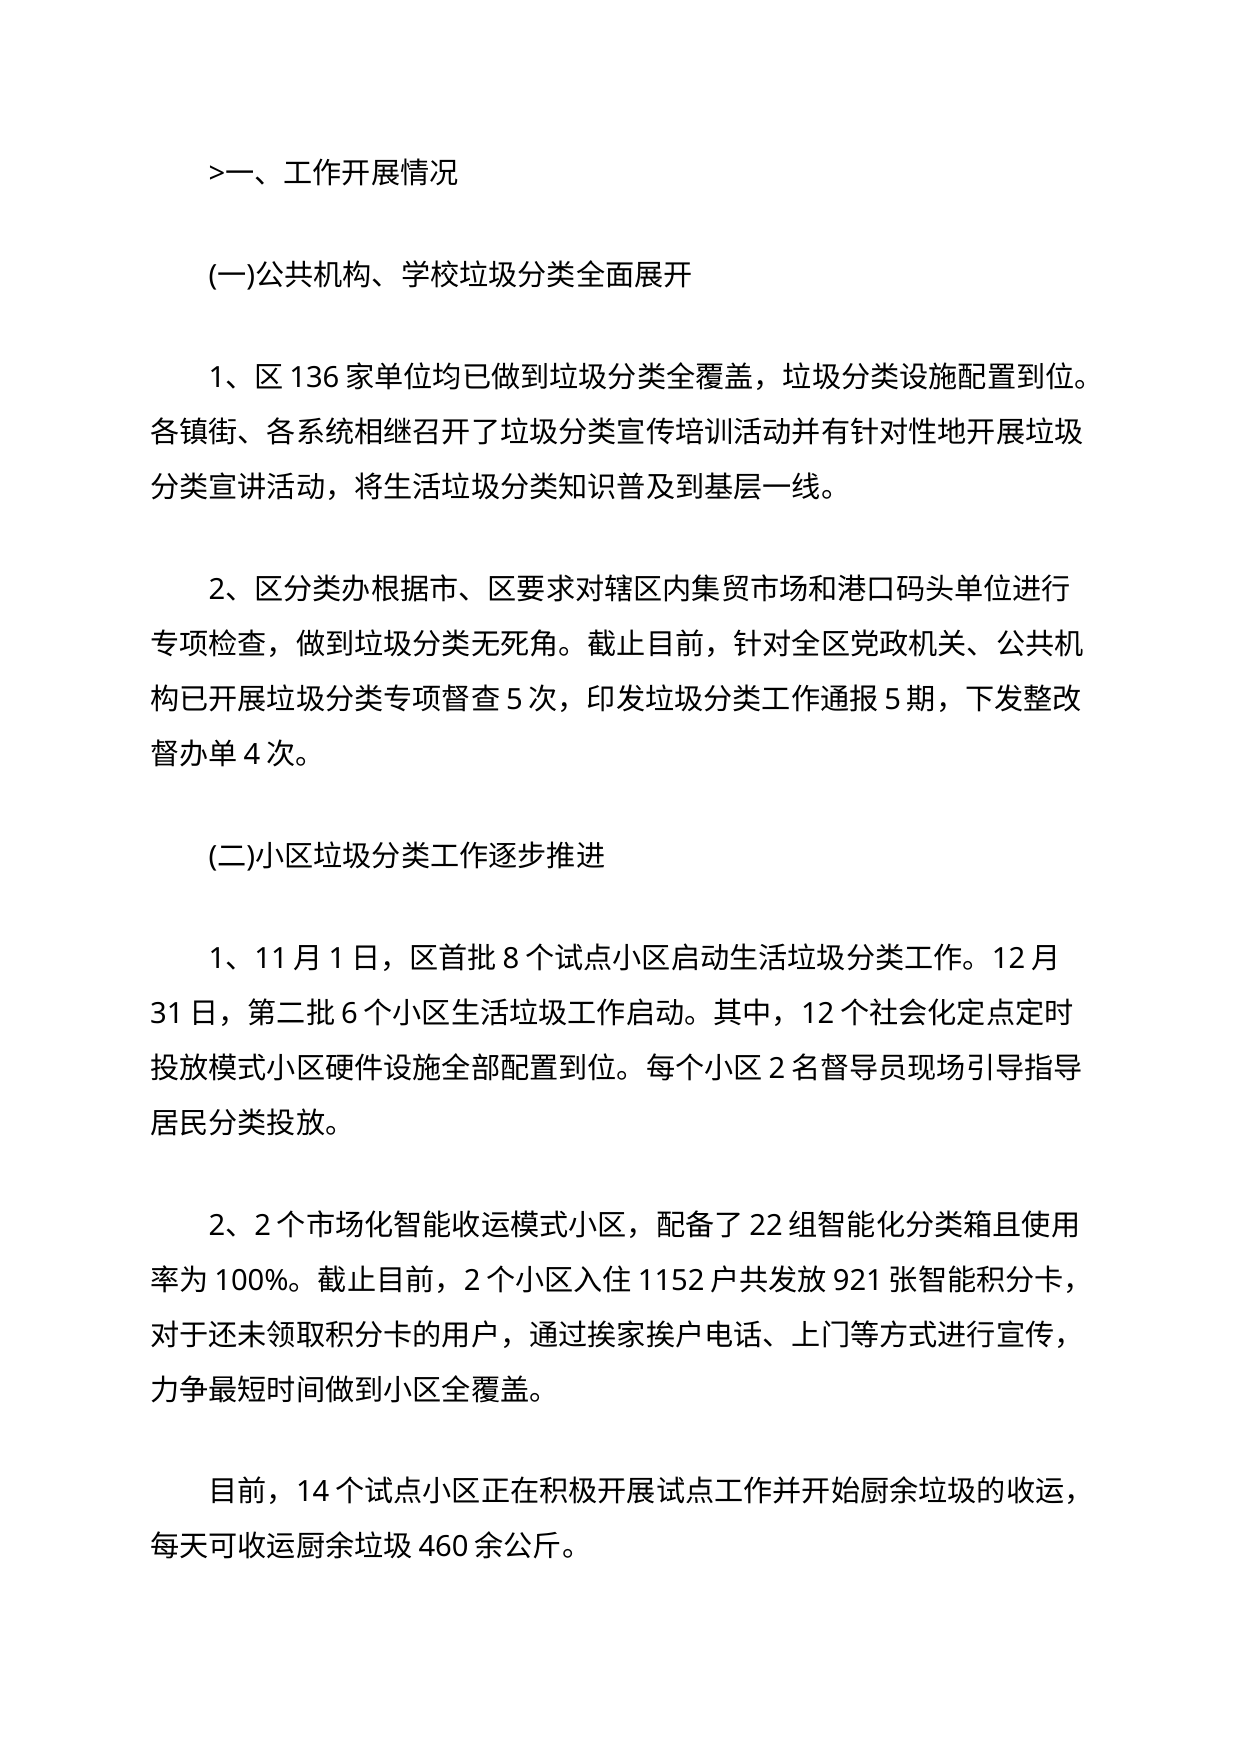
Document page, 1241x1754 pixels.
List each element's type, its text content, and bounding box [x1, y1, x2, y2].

text >一、工作开展情况 [150, 150, 1090, 192]
text (二)小区垃圾分类工作逐步推进 [150, 832, 1090, 875]
text 2、2个市场化智能收运模式小区，配备了22组智能化分类箱且使用率为100%。截止目前，2个小区入住1152户共发放921张智能积分卡，对于还未领取积分卡的用户，通过挨家挨户电话、上门等方式进行宣传，力争最短时间做到小区全覆盖。 [150, 1201, 1090, 1408]
text 1、区136家单位均已做到垃圾分类全覆盖，垃圾分类设施配置到位。各镇街、各系统相继召开了垃圾分类宣传培训活动并有针对性地开展垃圾分类宣讲活动，将生活垃圾分类知识普及到基层一线。 [150, 354, 1090, 506]
text (一)公共机构、学校垃圾分类全面展开 [150, 252, 1090, 294]
text 目前，14个试点小区正在积极开展试点工作并开始厨余垃圾的收运，每天可收运厨余垃圾460余公斤。 [150, 1468, 1090, 1565]
text 1、11月1日，区首批8个试点小区启动生活垃圾分类工作。12月31日，第二批6个小区生活垃圾工作启动。其中，12个社会化定点定时投放模式小区硬件设施全部配置到位。每个小区2名督导员现场引导指导居民分类投放。 [150, 934, 1090, 1142]
text 2、区分类办根据市、区要求对辖区内集贸市场和港口码头单位进行专项检查，做到垃圾分类无死角。截止目前，针对全区党政机关、公共机构已开展垃圾分类专项督查5次，印发垃圾分类工作通报5期，下发整改督办单4次。 [150, 566, 1090, 773]
